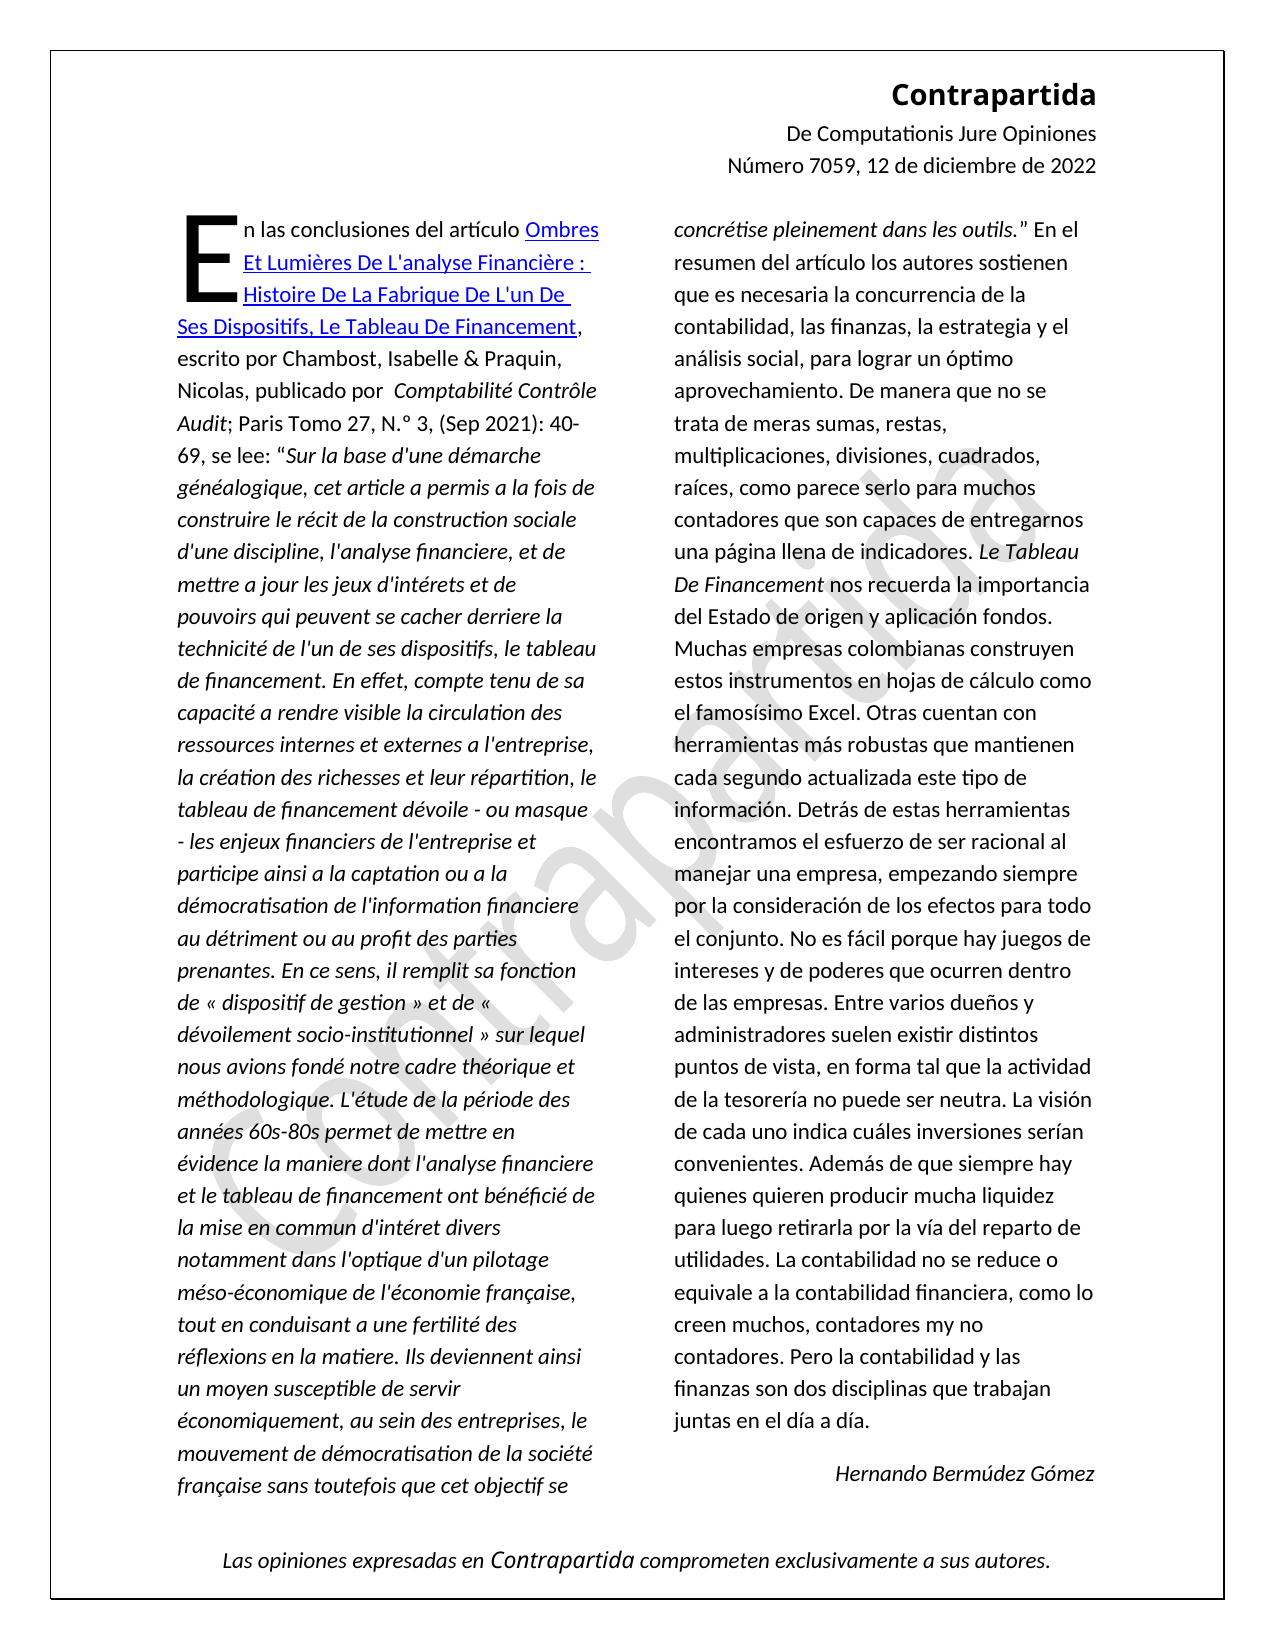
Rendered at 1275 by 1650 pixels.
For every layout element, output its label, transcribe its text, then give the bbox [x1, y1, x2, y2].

text Hernando Bermúdez Gómez [674, 1459, 1097, 1488]
text n las conclusiones del artículo Ombres Et Lumières De L'analyse Financière : Histoire De La Fabrique De L'un De Ses Dispositifs, Le Tableau De Financement, escrito por Chambost, Isabelle & Praquin, Nicolas, publicado por Comptabilité Contrôle Audit; Paris Tomo 27, N.º 3, (Sep 2021): 40-69, se lee: “Sur la base d'une démarche généalogique, cet article a permis a la fois de construire le récit de la construction sociale d'une discipline, l'analyse financiere, et de mettre a jour les jeux d'intérets et de pouvoirs qui peuvent se cacher derriere la technicité de l'un de ses dispositifs, le tableau de financement. En effet, compte tenu de sa capacité a rendre visible la circulation des ressources internes et externes a l'entreprise, la création des richesses et leur répartition, le tableau de financement dévoile - ou masque - les enjeux financiers de l'entreprise et participe ainsi a la captation ou a la démocratisation de l'information financiere au détriment ou au profit des parties prenantes. En ce sens, il remplit sa fonction de « dispositif de gestion » et de « dévoilement socio-institutionnel » sur lequel nous avions fondé notre cadre théorique et méthodologique. L'étude de la période des années 60s-80s permet de mettre en évidence la maniere dont l'analyse financiere et le tableau de financement ont bénéficié de la mise en commun d'intéret divers notamment dans l'optique d'un pilotage méso-économique de l'économie française, tout en conduisant a une fertilité des réflexions en la matiere. Ils deviennent ainsi un moyen susceptible de servir économiquement, au sein des entreprises, le mouvement de démocratisation de la société française sans toutefois que cet objectif se concrétise pleinement dans les outils.” En el resumen del artículo los autores sostienen que es necesaria la concurrencia de la contabilidad, las finanzas, la estrategia y el análisis social, para lograr un óptimo aprovechamiento. De manera que no se trata de meras sumas, restas, multiplicaciones, divisiones, cuadrados, raíces, como parece serlo para muchos contadores que son capaces de entregarnos una página llena de indicadores. Le Tableau De Financement nos recuerda la importancia del Estado de origen y aplicación fondos. Muchas empresas colombianas construyen estos instrumentos en hojas de cálculo como el famosísimo Excel. Otras cuentan con herramientas más robustas que mantienen cada segundo actualizada este tipo de información. Detrás de estas herramientas encontramos el esfuerzo de ser racional al manejar una empresa, empezando siempre por la consideración de los efectos para todo el conjunto. No es fácil porque hay juegos de intereses y de poderes que ocurren dentro de las empresas. Entre varios dueños y administradores suelen existir distintos puntos de vista, en forma tal que la actividad de la tesorería no puede ser neutra. La visión de cada uno indica cuáles inversiones serían convenientes. Además de que siempre hay quienes quieren producir mucha liquidez para luego retirarla por la vía del reparto de utilidades. La contabilidad no se reduce o equivale a la contabilidad financiera, como lo creen muchos, contadores my no contadores. Pero la contabilidad y las finanzas son dos disciplinas que trabajan juntas en el día a día. [177, 216, 600, 1499]
text n las conclusiones del artículo Ombres Et Lumières De L'analyse Financière : Histoire De La Fabrique De L'un De Ses Dispositifs, Le Tableau De Financement, escrito por Chambost, Isabelle & Praquin, Nicolas, publicado por Comptabilité Contrôle Audit; Paris Tomo 27, N.º 3, (Sep 2021): 40-69, se lee: “Sur la base d'une démarche généalogique, cet article a permis a la fois de construire le récit de la construction sociale d'une discipline, l'analyse financiere, et de mettre a jour les jeux d'intérets et de pouvoirs qui peuvent se cacher derriere la technicité de l'un de ses dispositifs, le tableau de financement. En effet, compte tenu de sa capacité a rendre visible la circulation des ressources internes et externes a l'entreprise, la création des richesses et leur répartition, le tableau de financement dévoile - ou masque - les enjeux financiers de l'entreprise et participe ainsi a la captation ou a la démocratisation de l'information financiere au détriment ou au profit des parties prenantes. En ce sens, il remplit sa fonction de « dispositif de gestion » et de « dévoilement socio-institutionnel » sur lequel nous avions fondé notre cadre théorique et méthodologique. L'étude de la période des années 60s-80s permet de mettre en évidence la maniere dont l'analyse financiere et le tableau de financement ont bénéficié de la mise en commun d'intéret divers notamment dans l'optique d'un pilotage méso-économique de l'économie française, tout en conduisant a une fertilité des réflexions en la matiere. Ils deviennent ainsi un moyen susceptible de servir économiquement, au sein des entreprises, le mouvement de démocratisation de la société française sans toutefois que cet objectif se concrétise pleinement dans les outils.” En el resumen del artículo los autores sostienen que es necesaria la concurrencia de la contabilidad, las finanzas, la estrategia y el análisis social, para lograr un óptimo aprovechamiento. De manera que no se trata de meras sumas, restas, multiplicaciones, divisiones, cuadrados, raíces, como parece serlo para muchos contadores que son capaces de entregarnos una página llena de indicadores. Le Tableau De Financement nos recuerda la importancia del Estado de origen y aplicación fondos. Muchas empresas colombianas construyen estos instrumentos en hojas de cálculo como el famosísimo Excel. Otras cuentan con herramientas más robustas que mantienen cada segundo actualizada este tipo de información. Detrás de estas herramientas encontramos el esfuerzo de ser racional al manejar una empresa, empezando siempre por la consideración de los efectos para todo el conjunto. No es fácil porque hay juegos de intereses y de poderes que ocurren dentro de las empresas. Entre varios dueños y administradores suelen existir distintos puntos de vista, en forma tal que la actividad de la tesorería no puede ser neutra. La visión de cada uno indica cuáles inversiones serían convenientes. Además de que siempre hay quienes quieren producir mucha liquidez para luego retirarla por la vía del reparto de utilidades. La contabilidad no se reduce o equivale a la contabilidad financiera, como lo creen muchos, contadores my no contadores. Pero la contabilidad y las finanzas son dos disciplinas que trabajan juntas en el día a día. [674, 216, 1097, 1434]
